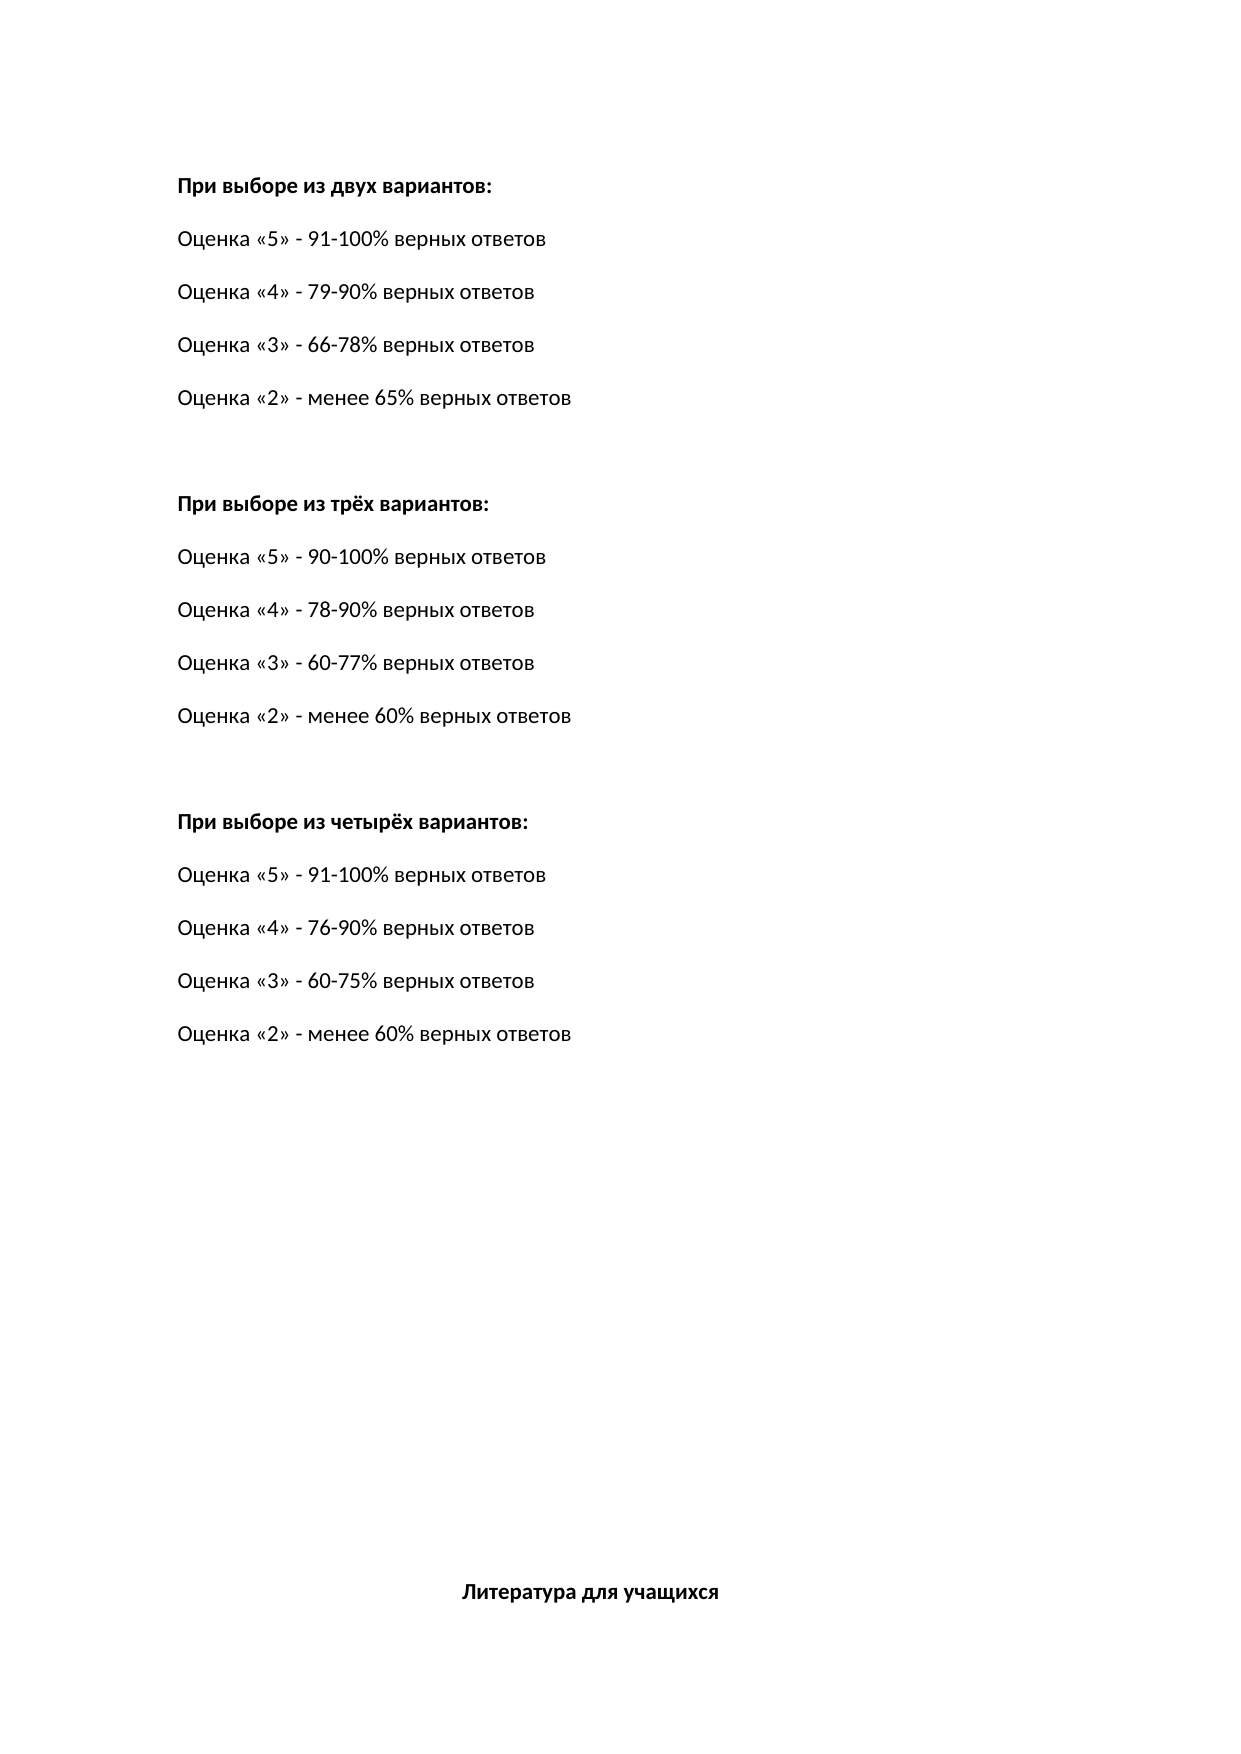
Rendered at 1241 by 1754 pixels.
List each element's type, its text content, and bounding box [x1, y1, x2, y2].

text Оценка «5» - 90-100% верных ответов [177, 542, 1152, 570]
text Оценка «5» - 91-100% верных ответов [177, 860, 1152, 888]
text Оценка «5» - 91-100% верных ответов [177, 224, 1152, 252]
text Оценка «4» - 78-90% верных ответов [177, 595, 1152, 623]
text Литература для учащихся [177, 1577, 1152, 1605]
text Оценка «2» - менее 65% верных ответов [177, 383, 1152, 411]
text Оценка «4» - 79-90% верных ответов [177, 277, 1152, 305]
text Оценка «2» - менее 60% верных ответов [177, 1019, 1152, 1047]
text Оценка «3» - 60-75% верных ответов [177, 966, 1152, 994]
text При выборе из трёх вариантов: [177, 489, 1152, 517]
text Оценка «2» - менее 60% верных ответов [177, 701, 1152, 729]
text При выборе из двух вариантов: [177, 171, 1152, 199]
text При выборе из четырёх вариантов: [177, 807, 1152, 835]
text Оценка «3» - 60-77% верных ответов [177, 648, 1152, 676]
text Оценка «3» - 66-78% верных ответов [177, 330, 1152, 358]
text Оценка «4» - 76-90% верных ответов [177, 913, 1152, 941]
